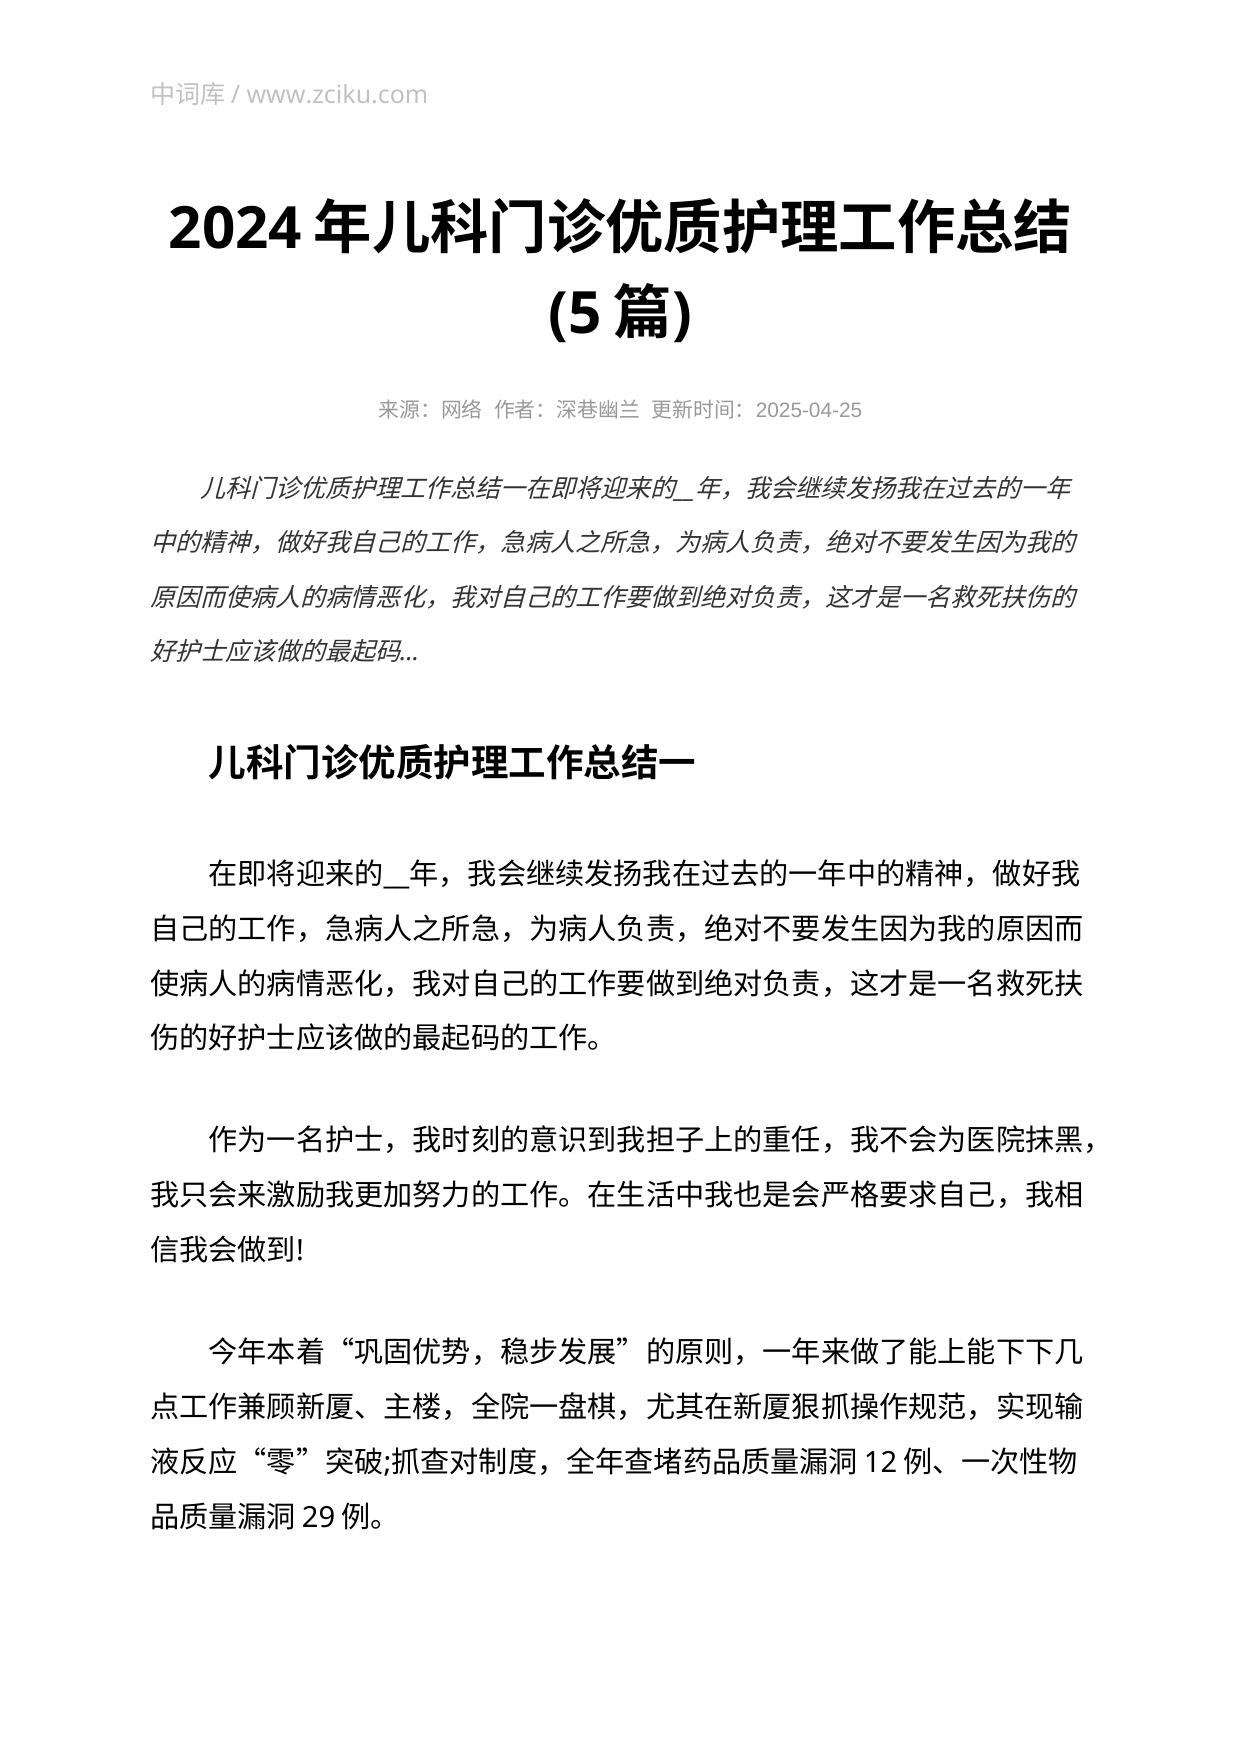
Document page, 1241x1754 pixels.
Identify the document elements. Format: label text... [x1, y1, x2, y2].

text 作为一名护士，我时刻的意识到我担子上的重任，我不会为医院抹黑，我只会来激励我更加努力的工作。在生活中我也是会严格要求自己，我相信我会做到! [150, 1117, 1090, 1269]
text 今年本着“巩固优势，稳步发展”的原则，一年来做了能上能下下几点工作兼顾新厦、主楼，全院一盘棋，尤其在新厦狠抓操作规范，实现输液反应“零”突破;抓查对制度，全年查堵药品质量漏洞12例、一次性物品质量漏洞29例。 [150, 1329, 1090, 1536]
subtitle 2024年儿科门诊优质护理工作总结(5篇) [150, 181, 1090, 351]
text 来源：网络 作者：深巷幽兰 更新时间：2025-04-25 [150, 398, 1090, 422]
text 在即将迎来的__年，我会继续发扬我在过去的一年中的精神，做好我自己的工作，急病人之所急，为病人负责，绝对不要发生因为我的原因而使病人的病情恶化，我对自己的工作要做到绝对负责，这才是一名救死扶伤的好护士应该做的最起码的工作。 [150, 850, 1090, 1057]
text 儿科门诊优质护理工作总结一在即将迎来的__年，我会继续发扬我在过去的一年中的精神，做好我自己的工作，急病人之所急，为病人负责，绝对不要发生因为我的原因而使病人的病情恶化，我对自己的工作要做到绝对负责，这才是一名救死扶伤的好护士应该做的最起码... [150, 468, 1090, 668]
text 儿科门诊优质护理工作总结一 [150, 733, 1090, 787]
